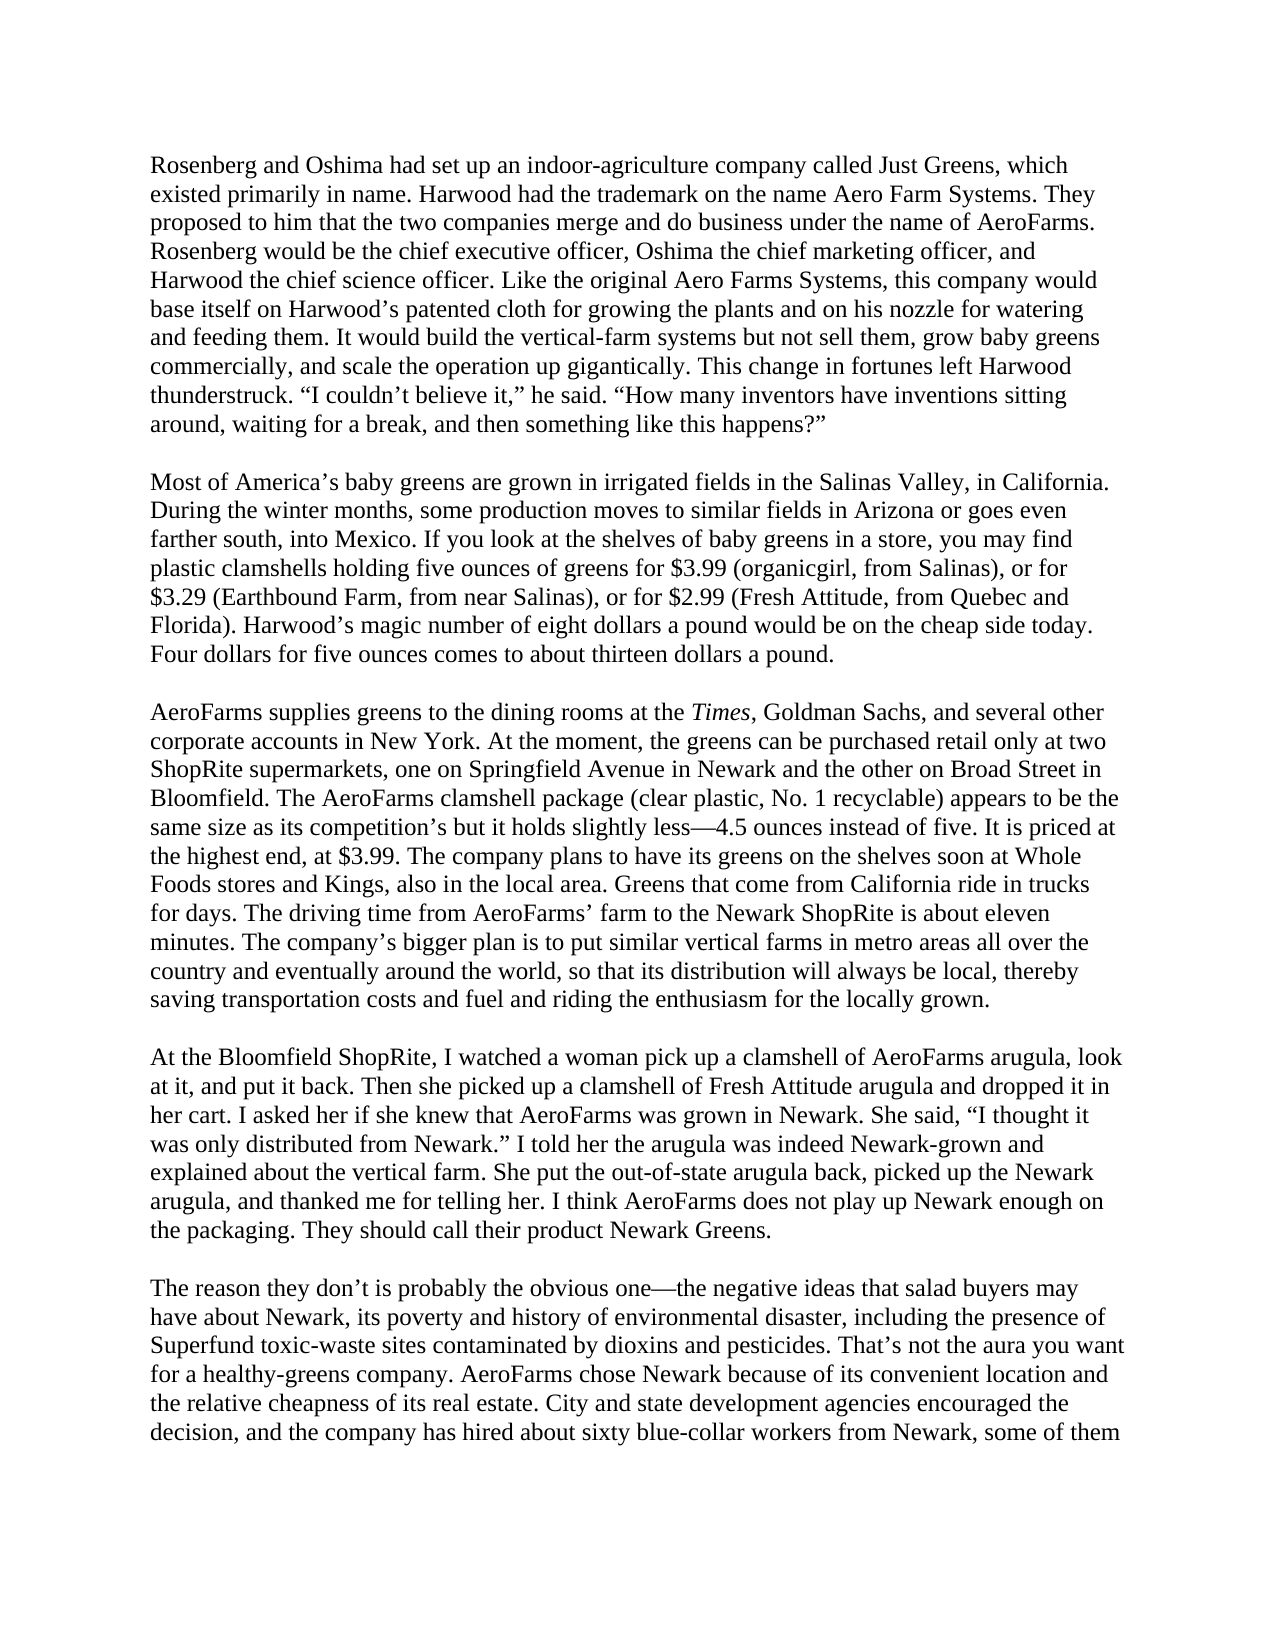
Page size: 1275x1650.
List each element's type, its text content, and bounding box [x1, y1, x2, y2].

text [150, 1273, 1125, 1445]
text At the Bloomfield ShopRite, I watched a woman pick up a clamshell of AeroFarms arugula, look at it, and put it back. Then she picked up a clamshell of Fresh Attitude arugula and dropped it in her cart. I asked her if she knew that AeroFarms was grown in Newark. She said, “I thought it was only distributed from Newark.” I told her the arugula was indeed Newark-grown and explained about the vertical farm. She put the out-of-state arugula back, picked up the Newark arugula, and thanked me for telling her. I think AeroFarms does not play up Newark enough on the packaging. They should call their product Newark Greens. [150, 1042, 1125, 1244]
text AeroFarms supplies greens to the dining rooms at the Times, Goldman Sachs, and several other corporate accounts in New York. At the moment, the greens can be purchased retail only at two ShopRite supermarkets, one on Springfield Avenue in Newark and the other on Broad Street in Bloomfield. The AeroFarms clamshell package (clear plastic, No. 1 recyclable) appears to be the same size as its competition’s but it holds slightly less—4.5 ounces instead of five. It is priced at the highest end, at $3.99. The company plans to have its greens on the shelves soon at Whole Foods stores and Kings, also in the local area. Greens that come from California ride in trucks for days. The driving time from AeroFarms’ farm to the Newark ShopRite is about eleven minutes. The company’s bigger plan is to put similar vertical farms in metro areas all over the country and eventually around the world, so that its distribution will always be local, thereby saving transportation costs and fuel and riding the enthusiasm for the locally grown. [150, 697, 1125, 1013]
text Most of America’s baby greens are grown in irrigated fields in the Salinas Valley, in California. During the winter months, some production moves to similar fields in Arizona or goes even farther south, into Mexico. If you look at the shelves of baby greens in a store, you may find plastic clamshells holding five ounces of greens for $3.99 (organicgirl, from Salinas), or for $3.29 (Earthbound Farm, from near Salinas), or for $2.99 (Fresh Attitude, from Quebec and Florida). Harwood’s magic number of eight dollars a pound would be on the cheap side today. Four dollars for five ounces comes to about thirteen dollars a pound. [150, 467, 1125, 668]
text Rosenberg and Oshima had set up an indoor-agriculture company called Just Greens, which existed primarily in name. Harwood had the trademark on the name Aero Farm Systems. They proposed to him that the two companies merge and do business under the name of AeroFarms. Rosenberg would be the chief executive officer, Oshima the chief marketing officer, and Harwood the chief science officer. Like the original Aero Farms Systems, this company would base itself on Harwood’s patented cloth for growing the plants and on his nozzle for watering and feeding them. It would build the vertical-farm systems but not sell them, grow baby greens commercially, and scale the operation up gigantically. This change in fortunes left Harwood thunderstruck. “I couldn’t believe it,” he said. “How many inventors have inventions sitting around, waiting for a break, and then something like this happens?” [150, 150, 1125, 437]
